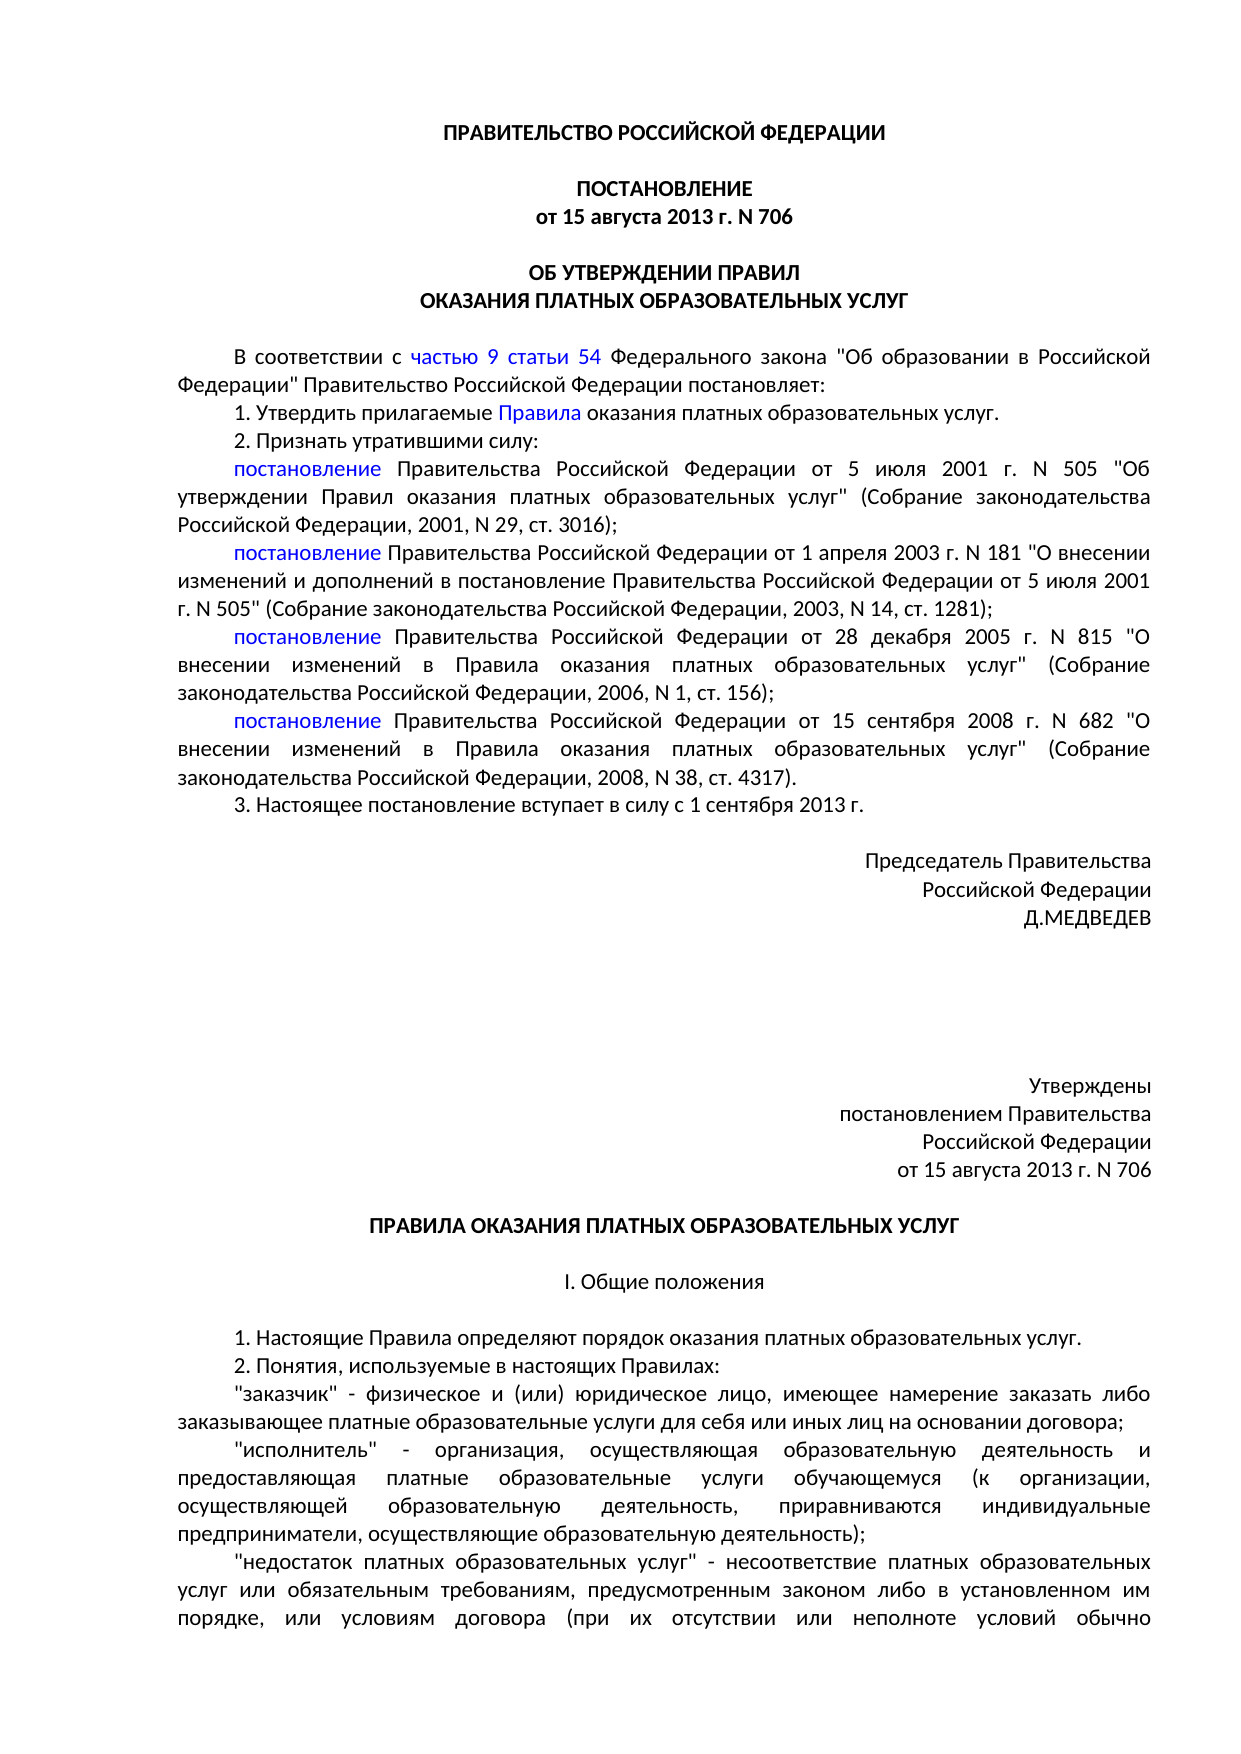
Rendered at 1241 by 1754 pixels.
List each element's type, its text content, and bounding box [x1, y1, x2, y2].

text постановление Правительства Российской Федерации от 15 сентября 2008 г. N 682 "О внесении изменений в Правила оказания платных образовательных услуг" (Собрание законодательства Российской Федерации, 2008, N 38, ст. 4317). [177, 707, 1152, 791]
text 1. Утвердить прилагаемые Правила оказания платных образовательных услуг. [177, 398, 1152, 426]
text Председатель Правительства [177, 847, 1152, 875]
text постановлением Правительства [177, 1099, 1152, 1127]
text "исполнитель" - организация, осуществляющая образовательную деятельность и предоставляющая платные образовательные услуги обучающемуся (к организации, осуществляющей образовательную деятельность, приравниваются индивидуальные предприниматели, осуществляющие образовательную деятельность); [177, 1435, 1152, 1547]
title ПРАВИЛА ОКАЗАНИЯ ПЛАТНЫХ ОБРАЗОВАТЕЛЬНЫХ УСЛУГ [177, 1211, 1152, 1239]
text постановление Правительства Российской Федерации от 28 декабря 2005 г. N 815 "О внесении изменений в Правила оказания платных образовательных услуг" (Собрание законодательства Российской Федерации, 2006, N 1, ст. 156); [177, 622, 1152, 707]
text Д.МЕДВЕДЕВ [177, 903, 1152, 931]
text постановление Правительства Российской Федерации от 1 апреля 2003 г. N 181 "О внесении изменений и дополнений в постановление Правительства Российской Федерации от 5 июля 2001 г. N 505" (Собрание законодательства Российской Федерации, 2003, N 14, ст. 1281); [177, 538, 1152, 622]
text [177, 1547, 1152, 1631]
title от 15 августа 2013 г. N 706 [177, 202, 1152, 230]
text 1. Настоящие Правила определяют порядок оказания платных образовательных услуг. [177, 1323, 1152, 1351]
text 3. Настоящее постановление вступает в силу с 1 сентября 2013 г. [177, 791, 1152, 819]
title ОБ УТВЕРЖДЕНИИ ПРАВИЛ [177, 258, 1152, 286]
title ПРАВИТЕЛЬСТВО РОССИЙСКОЙ ФЕДЕРАЦИИ [177, 118, 1152, 146]
text В соответствии с частью 9 статьи 54 Федерального закона "Об образовании в Российской Федерации" Правительство Российской Федерации постановляет: [177, 342, 1152, 398]
text Российской Федерации [177, 1127, 1152, 1155]
text от 15 августа 2013 г. N 706 [177, 1155, 1152, 1183]
text I. Общие положения [177, 1267, 1152, 1295]
text 2. Признать утратившими силу: [177, 426, 1152, 454]
text постановление Правительства Российской Федерации от 5 июля 2001 г. N 505 "Об утверждении Правил оказания платных образовательных услуг" (Собрание законодательства Российской Федерации, 2001, N 29, ст. 3016); [177, 454, 1152, 538]
title ПОСТАНОВЛЕНИЕ [177, 174, 1152, 202]
text 2. Понятия, используемые в настоящих Правилах: [177, 1351, 1152, 1379]
text Российской Федерации [177, 875, 1152, 903]
text "заказчик" - физическое и (или) юридическое лицо, имеющее намерение заказать либо заказывающее платные образовательные услуги для себя или иных лиц на основании договора; [177, 1379, 1152, 1435]
text Утверждены [177, 1071, 1152, 1099]
title ОКАЗАНИЯ ПЛАТНЫХ ОБРАЗОВАТЕЛЬНЫХ УСЛУГ [177, 286, 1152, 314]
